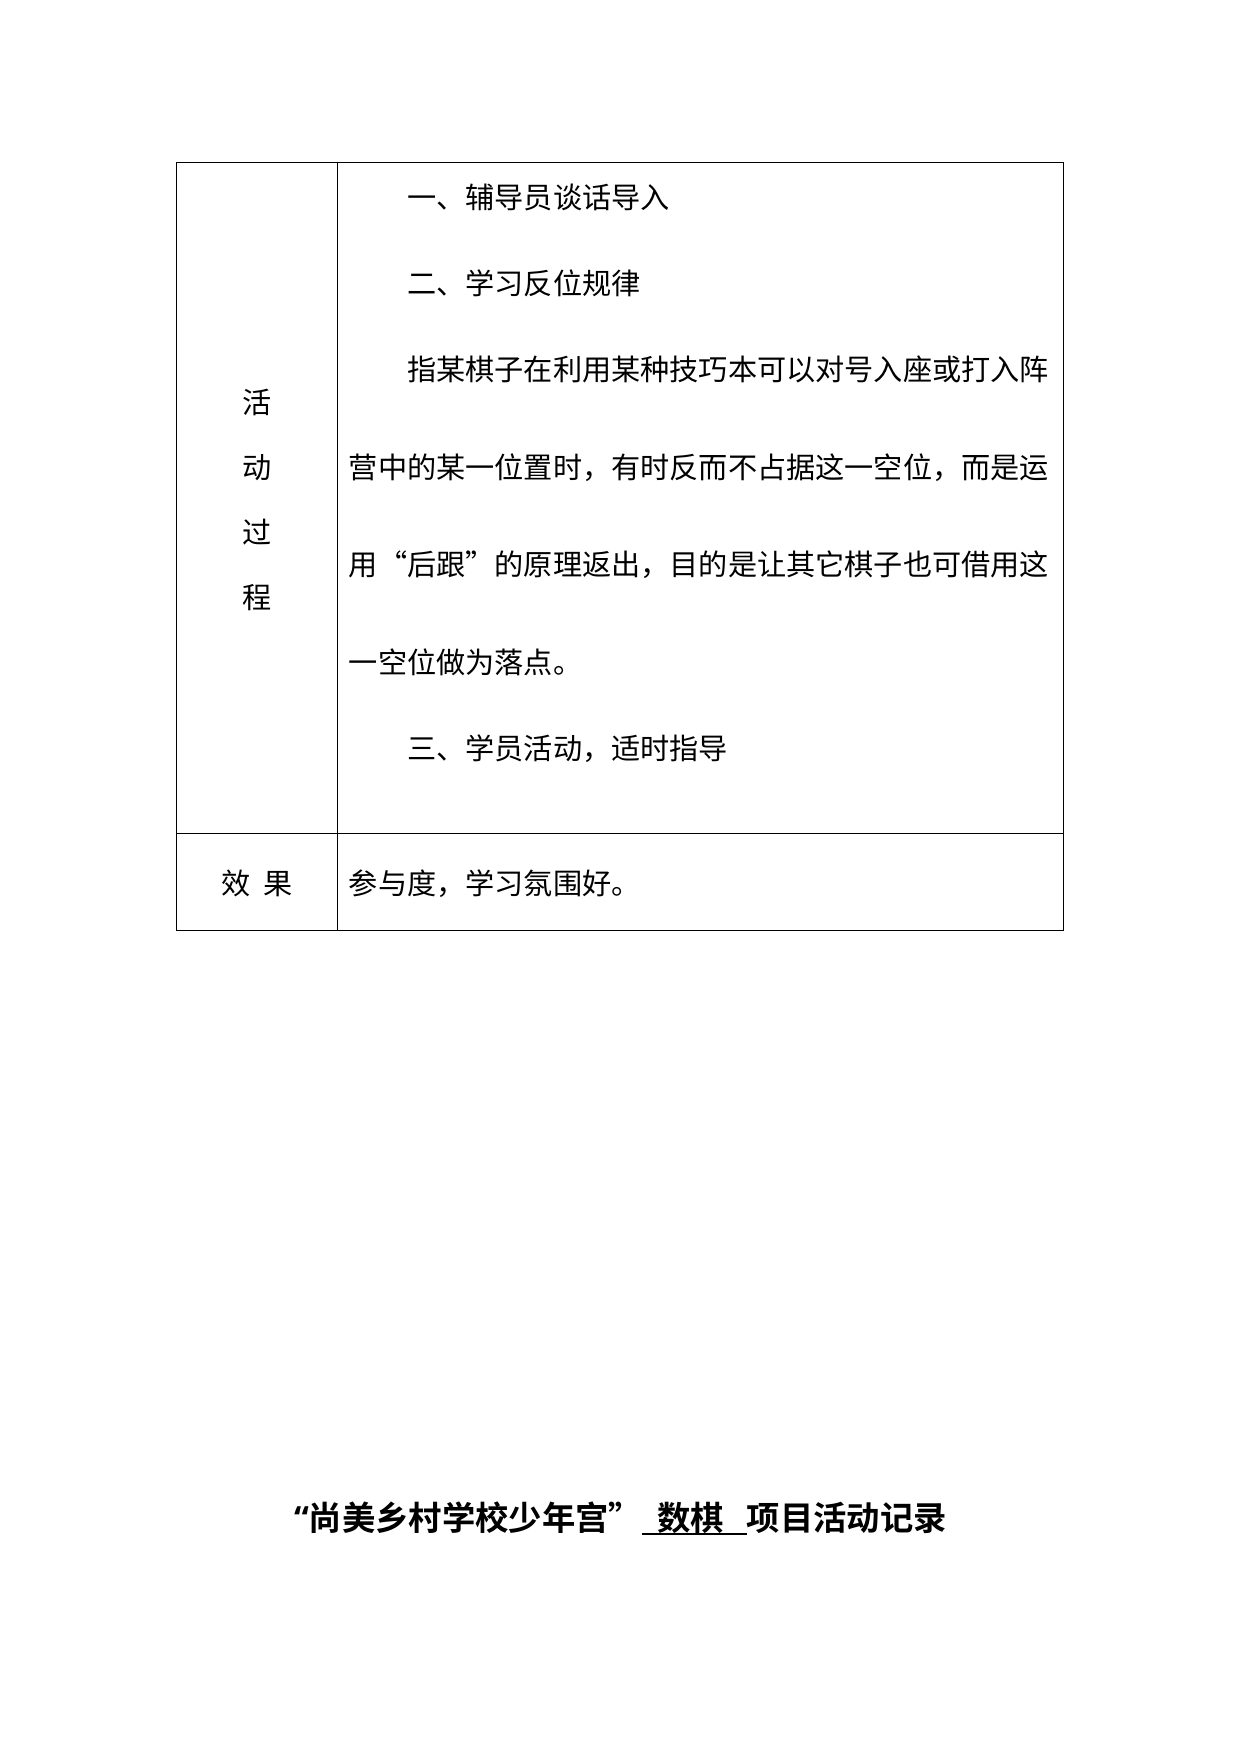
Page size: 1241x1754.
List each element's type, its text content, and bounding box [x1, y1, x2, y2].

table_cell 一、辅导员谈话导入 二、学习反位规律 指某棋子在利用某种技巧本可以对号入座或打入阵营中的某一位置时，有时反而不占据这一空位，而是运用“后跟”的原理返出，目的是让其它棋子也可借用这一空位做为落点。 三、学员活动，适时指导 [338, 163, 1063, 833]
table_cell 活 动 过 程 [177, 163, 337, 833]
table_cell 参与度，学习氛围好。 [338, 834, 1063, 930]
table_cell 效 果 [177, 834, 337, 930]
text “尚美乡村学校少年宫” 数棋 项目活动记录 [187, 1483, 1053, 1548]
